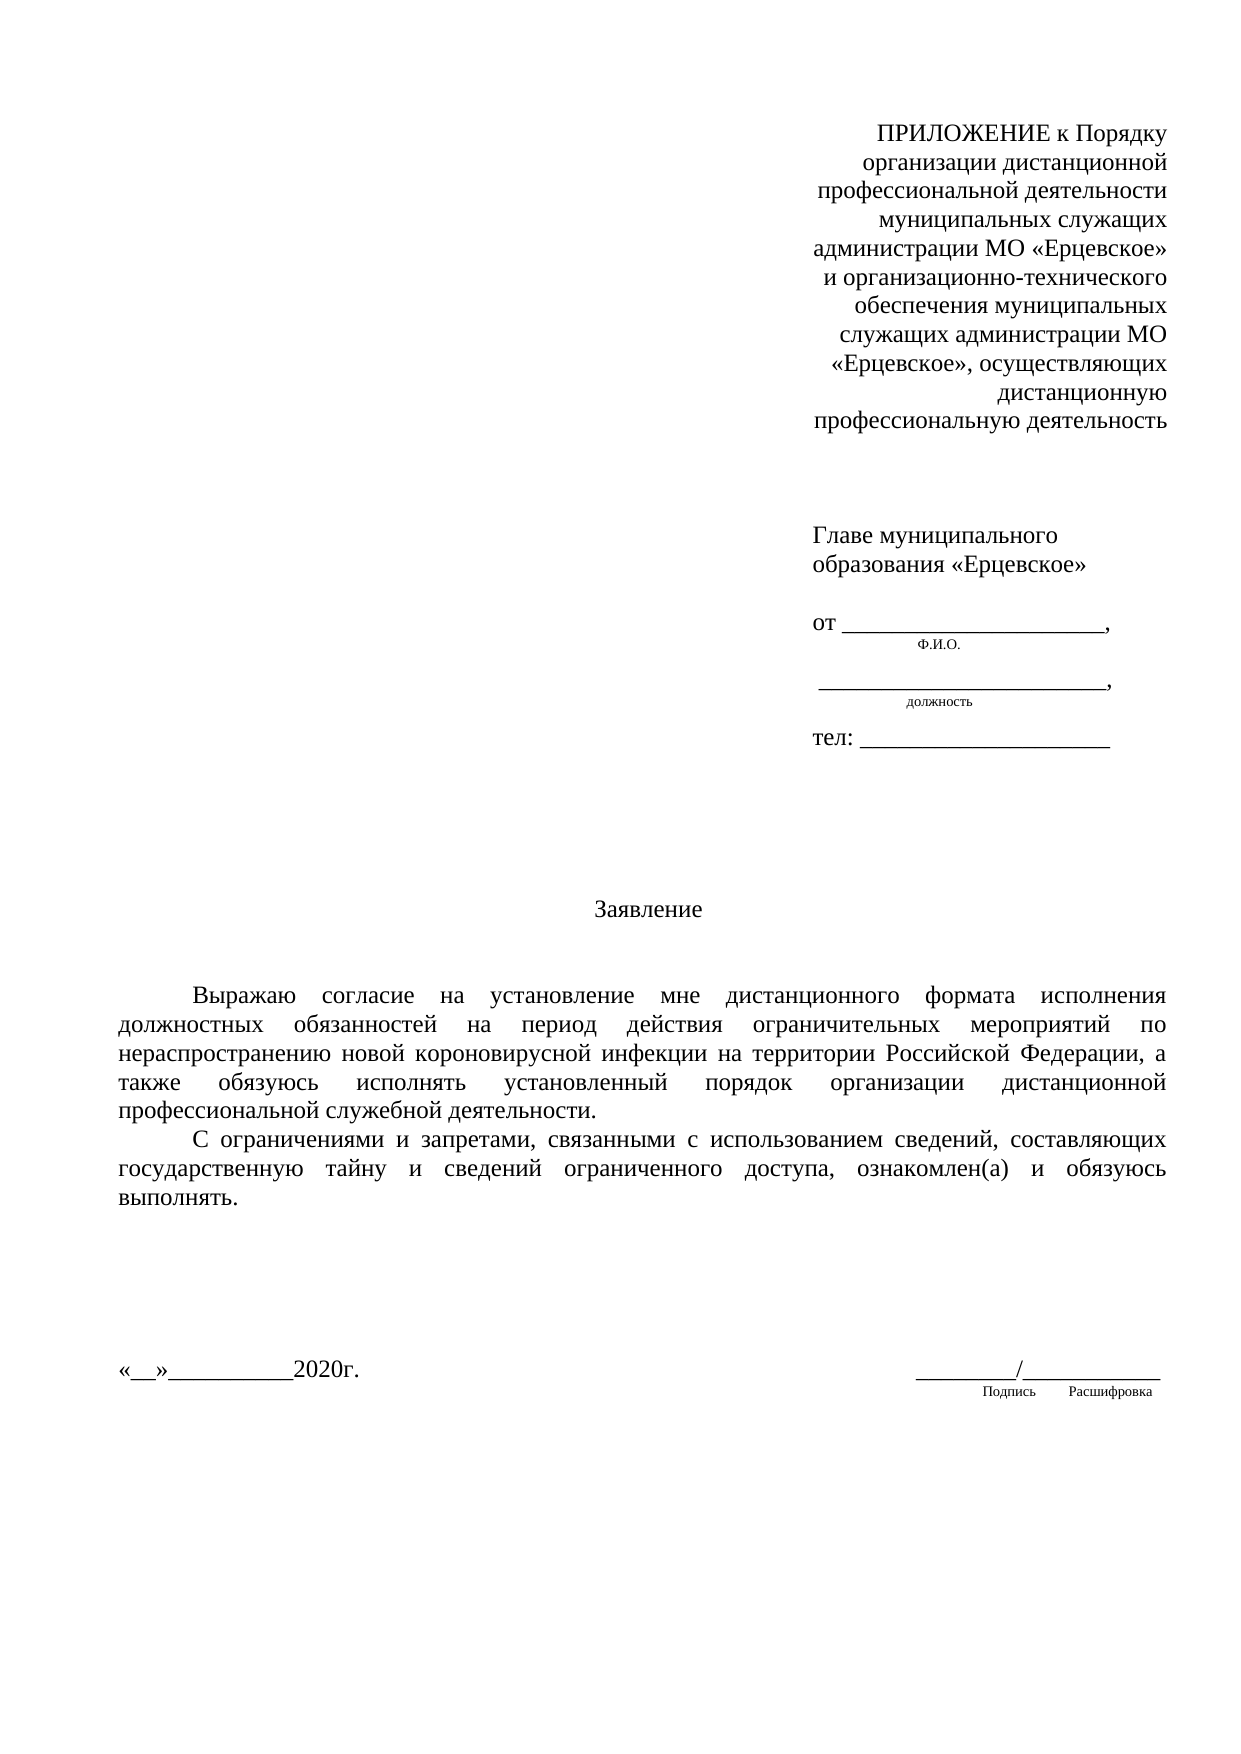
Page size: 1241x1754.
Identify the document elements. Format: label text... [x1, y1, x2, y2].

subtitle тел: ____________________ [812, 722, 1167, 751]
subtitle должность [812, 693, 1167, 722]
subtitle Ф.И.О. [812, 636, 1167, 664]
subtitle ПРИЛОЖЕНИЕ к Порядку [812, 118, 1167, 147]
subtitle _______________________, [812, 664, 1167, 693]
subtitle Выражаю согласие на установление мне дистанционного формата исполнения должностных обязанностей на период действия ограничительных мероприятий по нераспространению новой короновирусной инфекции на территории Российской Федерации, а также обязуюсь исполнять установленный порядок организации дистанционной профессиональной служебной деятельности. [118, 981, 1167, 1124]
subtitle Заявление [129, 894, 1167, 923]
subtitle Главе муниципального образования «Ерцевское» [812, 521, 1167, 578]
subtitle «__»__________2020г. ________/___________ [118, 1354, 1167, 1383]
subtitle от _____________________, [812, 607, 1167, 636]
subtitle организации дистанционной профессиональной деятельности муниципальных служащих администрации МО «Ерцевское» и организационно-технического обеспечения муниципальных служащих администрации МО «Ерцевское», осуществляющих дистанционную профессиональную деятельность [812, 147, 1167, 434]
subtitle Подпись Расшифровка [118, 1383, 1152, 1412]
subtitle С ограничениями и запретами, связанными с использованием сведений, составляющих государственную тайну и сведений ограниченного доступа, ознакомлен(а) и обязуюсь выполнять. [118, 1124, 1167, 1211]
